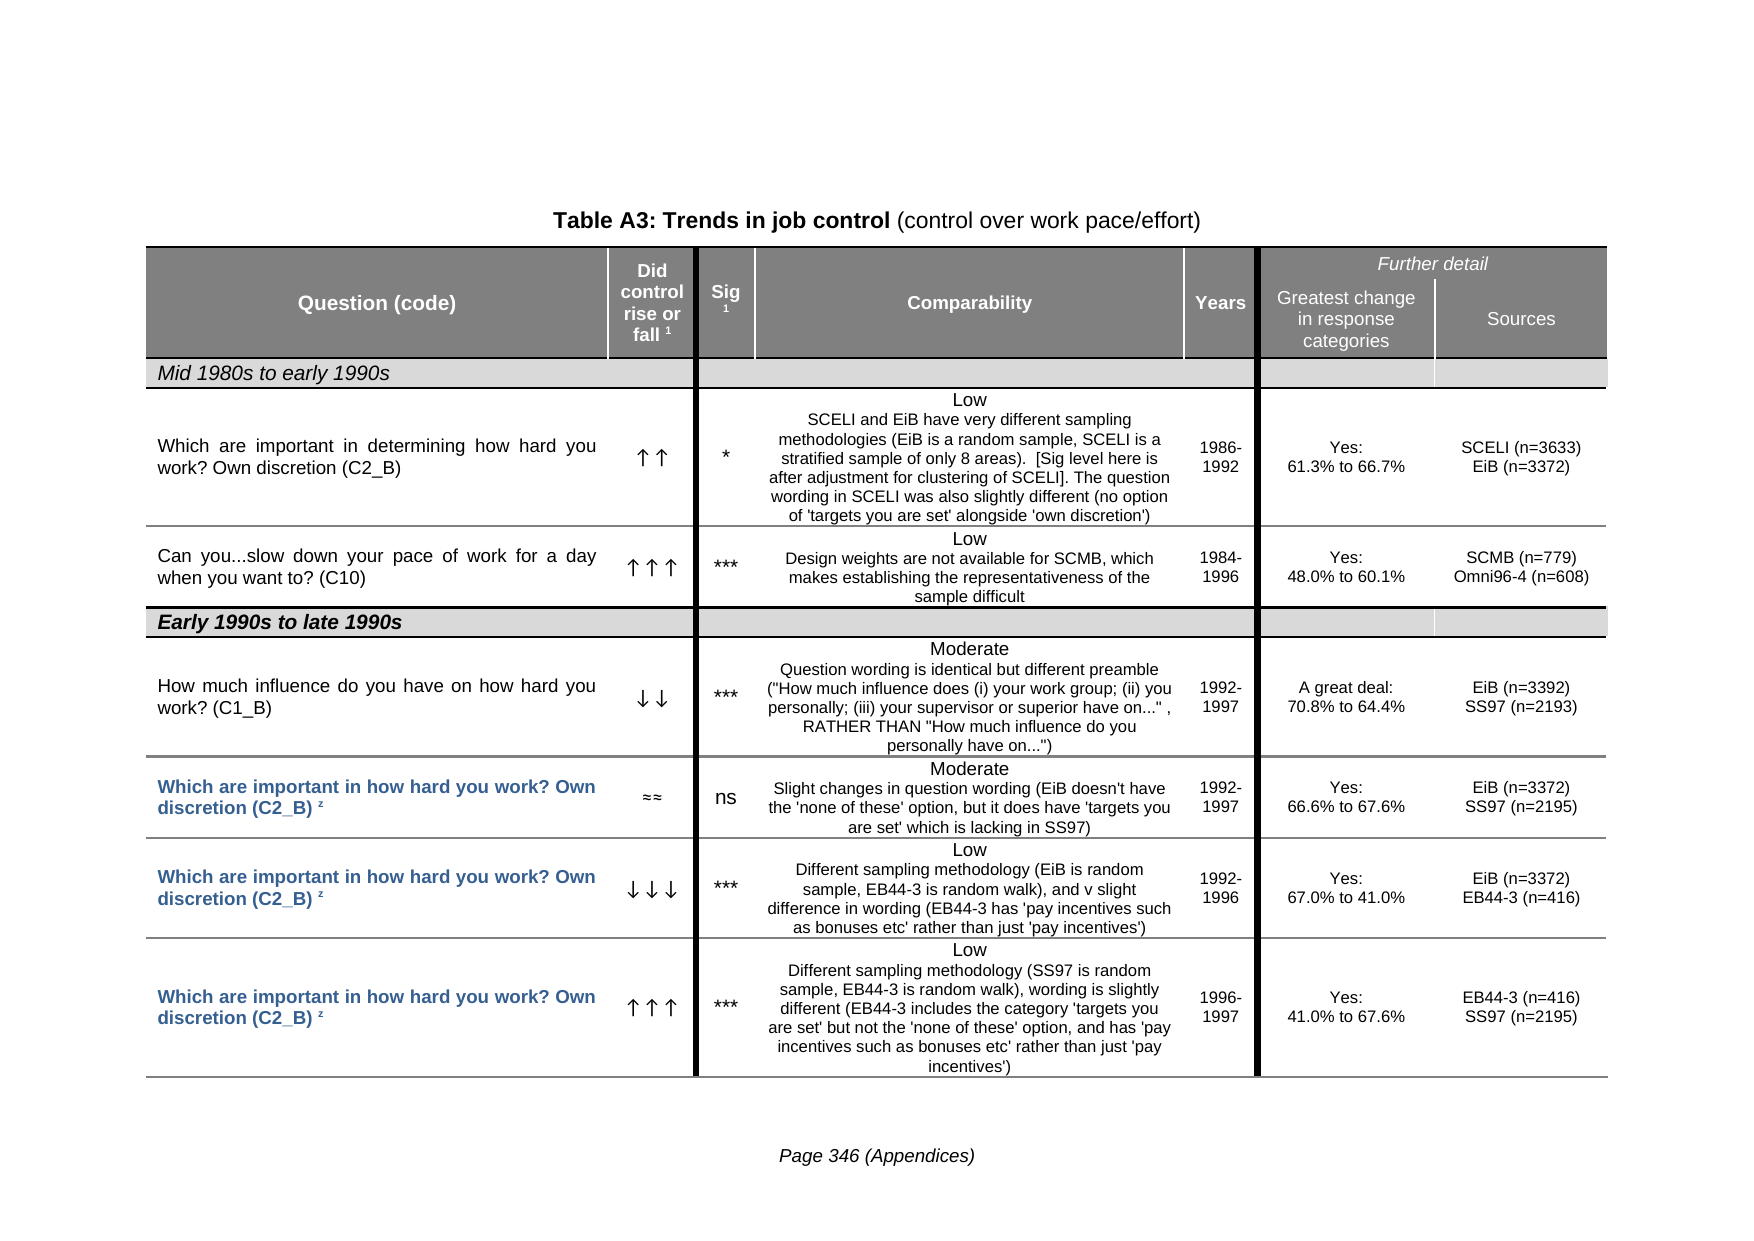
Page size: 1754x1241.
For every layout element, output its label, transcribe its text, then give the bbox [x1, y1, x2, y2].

table_cell ↓↓↓ [608, 839, 693, 937]
table_cell Greatest change in response categories [1261, 279, 1434, 357]
table_header Did control rise or fall 1 [609, 248, 693, 357]
table_cell A great deal: 70.8% to 64.4% [1261, 638, 1434, 755]
table_cell [755, 609, 1184, 636]
table_header Comparability [756, 248, 1183, 357]
table_cell 1992-1997 [1184, 638, 1254, 755]
table_cell Low Design weights are not available for SCMB, which makes establishing the representativeness of the sample difficult [755, 527, 1184, 606]
table_cell [1261, 609, 1434, 636]
table_cell How much influence do you have on how hard you work? (C1_B) [146, 638, 608, 755]
table_cell [1184, 609, 1254, 636]
table_cell ns [699, 758, 755, 837]
table_cell ≈≈ [608, 758, 693, 837]
table_cell Yes: 67.0% to 41.0% [1261, 839, 1434, 937]
table_cell Which are important in determining how hard you work? Own discretion (C2_B) [146, 389, 608, 525]
table_cell [755, 359, 1184, 387]
table_cell Yes: 66.6% to 67.6% [1261, 758, 1434, 837]
table_cell Moderate Slight changes in question wording (EiB doesn't have the 'none of these' option, but it does have 'targets you are set' which is lacking in SS97) [755, 758, 1184, 837]
table_cell 1992-1997 [1184, 758, 1254, 837]
table_cell 1986-1992 [1184, 389, 1254, 525]
table_cell EiB (n=3372) EB44-3 (n=416) [1435, 837, 1608, 937]
table_cell Which are important in how hard you work? Own discretion (C2_B) z [146, 939, 608, 1076]
table_cell Yes: 48.0% to 60.1% [1261, 527, 1434, 606]
table_cell EiB (n=3392) SS97 (n=2193) [1435, 636, 1608, 755]
table_cell SCMB (n=779) Omni96-4 (n=608) [1435, 525, 1608, 606]
table_cell [1435, 606, 1608, 636]
table_cell ↑↑↑ [608, 527, 693, 606]
table_cell 1992-1996 [1184, 839, 1254, 937]
table_cell [608, 609, 693, 636]
table_cell EiB (n=3372) SS97 (n=2195) [1435, 755, 1608, 837]
table_cell Yes: 61.3% to 66.7% [1261, 389, 1434, 525]
table_cell ↑↑ [608, 389, 693, 525]
table_cell Low Different sampling methodology (SS97 is random sample, EB44-3 is random walk), wording is slightly different (EB44-3 includes the category 'targets you are set' but not the 'none of these' option, and has 'pay incentives such as bonuses etc' rather than just 'pay incentives') [755, 939, 1184, 1076]
table_header Further detail [1261, 248, 1607, 279]
table_cell *** [699, 939, 755, 1076]
table_cell *** [699, 527, 755, 606]
table_cell * [699, 389, 755, 525]
table_cell Mid 1980s to early 1990s [146, 359, 608, 387]
table_cell Can you...slow down your pace of work for a day when you want to? (C10) [146, 527, 608, 606]
table_cell ↓↓ [608, 638, 693, 755]
table_cell *** [699, 638, 755, 755]
table_cell Moderate Question wording is identical but different preamble ("How much influence does (i) your work group; (ii) you personally; (iii) your supervisor or superior have on..." , RATHER THAN "How much influence do you personally have on...") [755, 638, 1184, 755]
table_cell *** [699, 839, 755, 937]
table_cell Which are important in how hard you work? Own discretion (C2_B) z [146, 758, 608, 837]
table_header Sig 1 [699, 248, 754, 357]
table_cell Low SCELI and EiB have very different sampling methodologies (EiB is a random sample, SCELI is a stratified sample of only 8 areas). [Sig level here is after adjustment for clustering of SCELI]. The question wording in SCELI was also slightly different (no option of 'targets you are set' alongside 'own discretion') [755, 389, 1184, 525]
table_cell [1184, 359, 1254, 387]
table_cell ↑↑↑ [608, 939, 693, 1076]
table_cell Low Different sampling methodology (EiB is random sample, EB44-3 is random walk), and v slight difference in wording (EB44-3 has 'pay incentives such as bonuses etc' rather than just 'pay incentives') [755, 839, 1184, 937]
table_cell Which are important in how hard you work? Own discretion (C2_B) z [146, 839, 608, 937]
table_cell [699, 359, 755, 387]
text Table A3: Trends in job control (control over work pace/effort) [118, 207, 1636, 234]
table_cell 1984-1996 [1184, 527, 1254, 606]
table_cell [1435, 359, 1608, 387]
table_cell Sources [1436, 279, 1607, 357]
table_cell [608, 359, 693, 387]
table_header Question (code) [146, 248, 607, 357]
table_cell [699, 609, 755, 636]
table_cell SCELI (n=3633) EiB (n=3372) [1435, 387, 1608, 525]
table_cell EB44-3 (n=416) SS97 (n=2195) [1435, 937, 1608, 1076]
table_cell Yes: 41.0% to 67.6% [1261, 939, 1434, 1076]
table_cell Early 1990s to late 1990s [146, 609, 608, 636]
table_cell 1996-1997 [1184, 939, 1254, 1076]
table_header Years [1185, 248, 1254, 357]
table_cell [1261, 359, 1434, 387]
